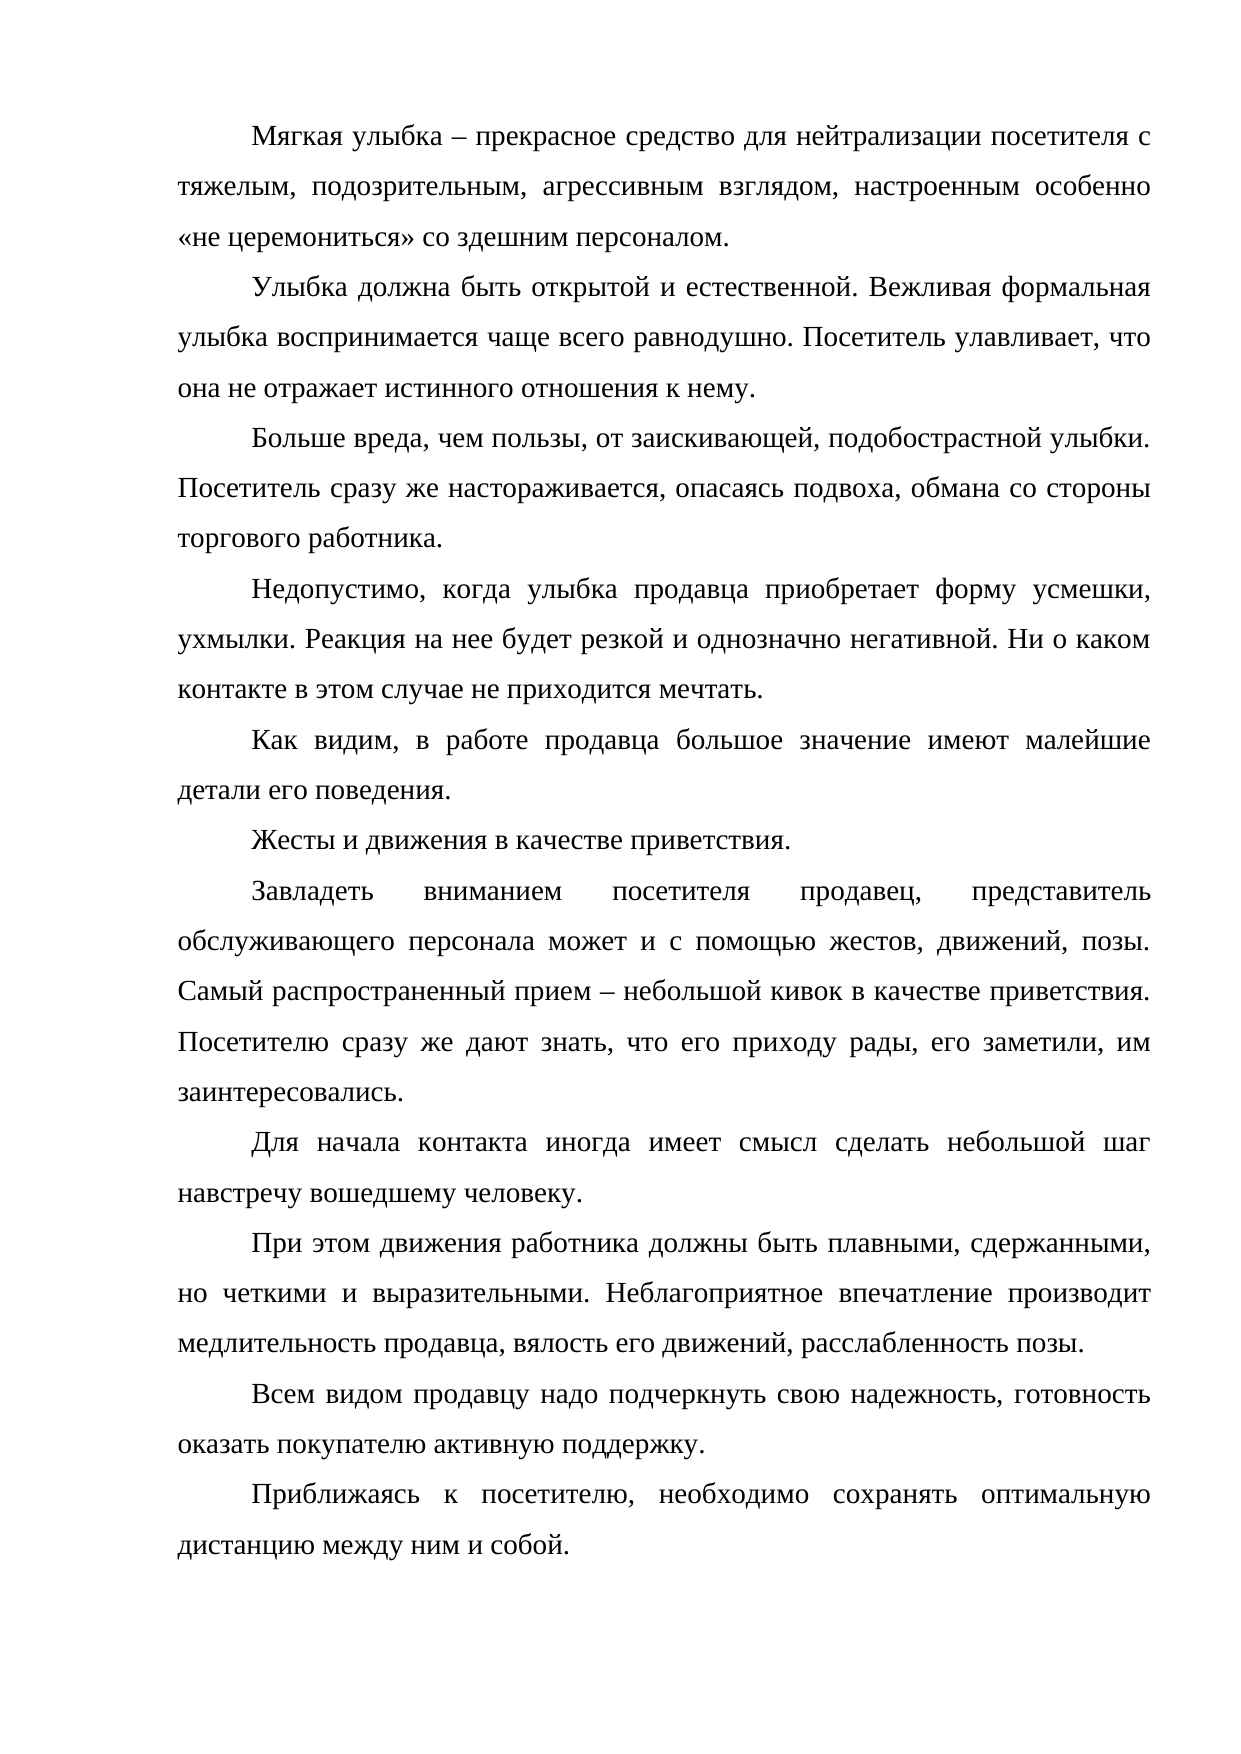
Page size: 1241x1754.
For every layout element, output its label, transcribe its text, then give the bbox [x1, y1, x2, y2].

text При этом движения работника должны быть плавными, сдержанными, но четкими и выразительными. Неблагоприятное впечатление производит медлительность продавца, вялость его движений, расслабленность позы. [177, 1225, 1152, 1359]
text Завладеть вниманием посетителя продавец, представитель обслуживающего персонала может и с помощью жестов, движений, позы. Самый распространенный прием – небольшой кивок в качестве приветствия. Посетителю сразу же дают знать, что его приходу рады, его заметили, им заинтересовались. [177, 873, 1152, 1108]
text Больше вреда, чем пользы, от заискивающей, подобострастной улыбки. Посетитель сразу же настораживается, опасаясь подвоха, обмана со стороны торгового работника. [177, 420, 1152, 554]
text Жесты и движения в качестве приветствия. [177, 822, 1152, 856]
text Мягкая улыбка – прекрасное средство для нейтрализации посетителя с тяжелым, подозрительным, агрессивным взглядом, настроенным особенно «не церемониться» со здешним персоналом. [177, 118, 1152, 252]
text Для начала контакта иногда имеет смысл сделать небольшой шаг навстречу вошедшему человеку. [177, 1124, 1152, 1208]
text Улыбка должна быть открытой и естественной. Вежливая формальная улыбка воспринимается чаще всего равнодушно. Посетитель улавливает, что она не отражает истинного отношения к нему. [177, 269, 1152, 403]
text Недопустимо, когда улыбка продавца приобретает форму усмешки, ухмылки. Реакция на нее будет резкой и однозначно негативной. Ни о каком контакте в этом случае не приходится мечтать. [177, 571, 1152, 705]
text Приближаясь к посетителю, необходимо сохранять оптимальную дистанцию между ним и собой. [177, 1477, 1152, 1560]
text Всем видом продавцу надо подчеркнуть свою надежность, готовность оказать покупателю активную поддержку. [177, 1376, 1152, 1460]
text Как видим, в работе продавца большое значение имеют малейшие детали его поведения. [177, 722, 1152, 806]
